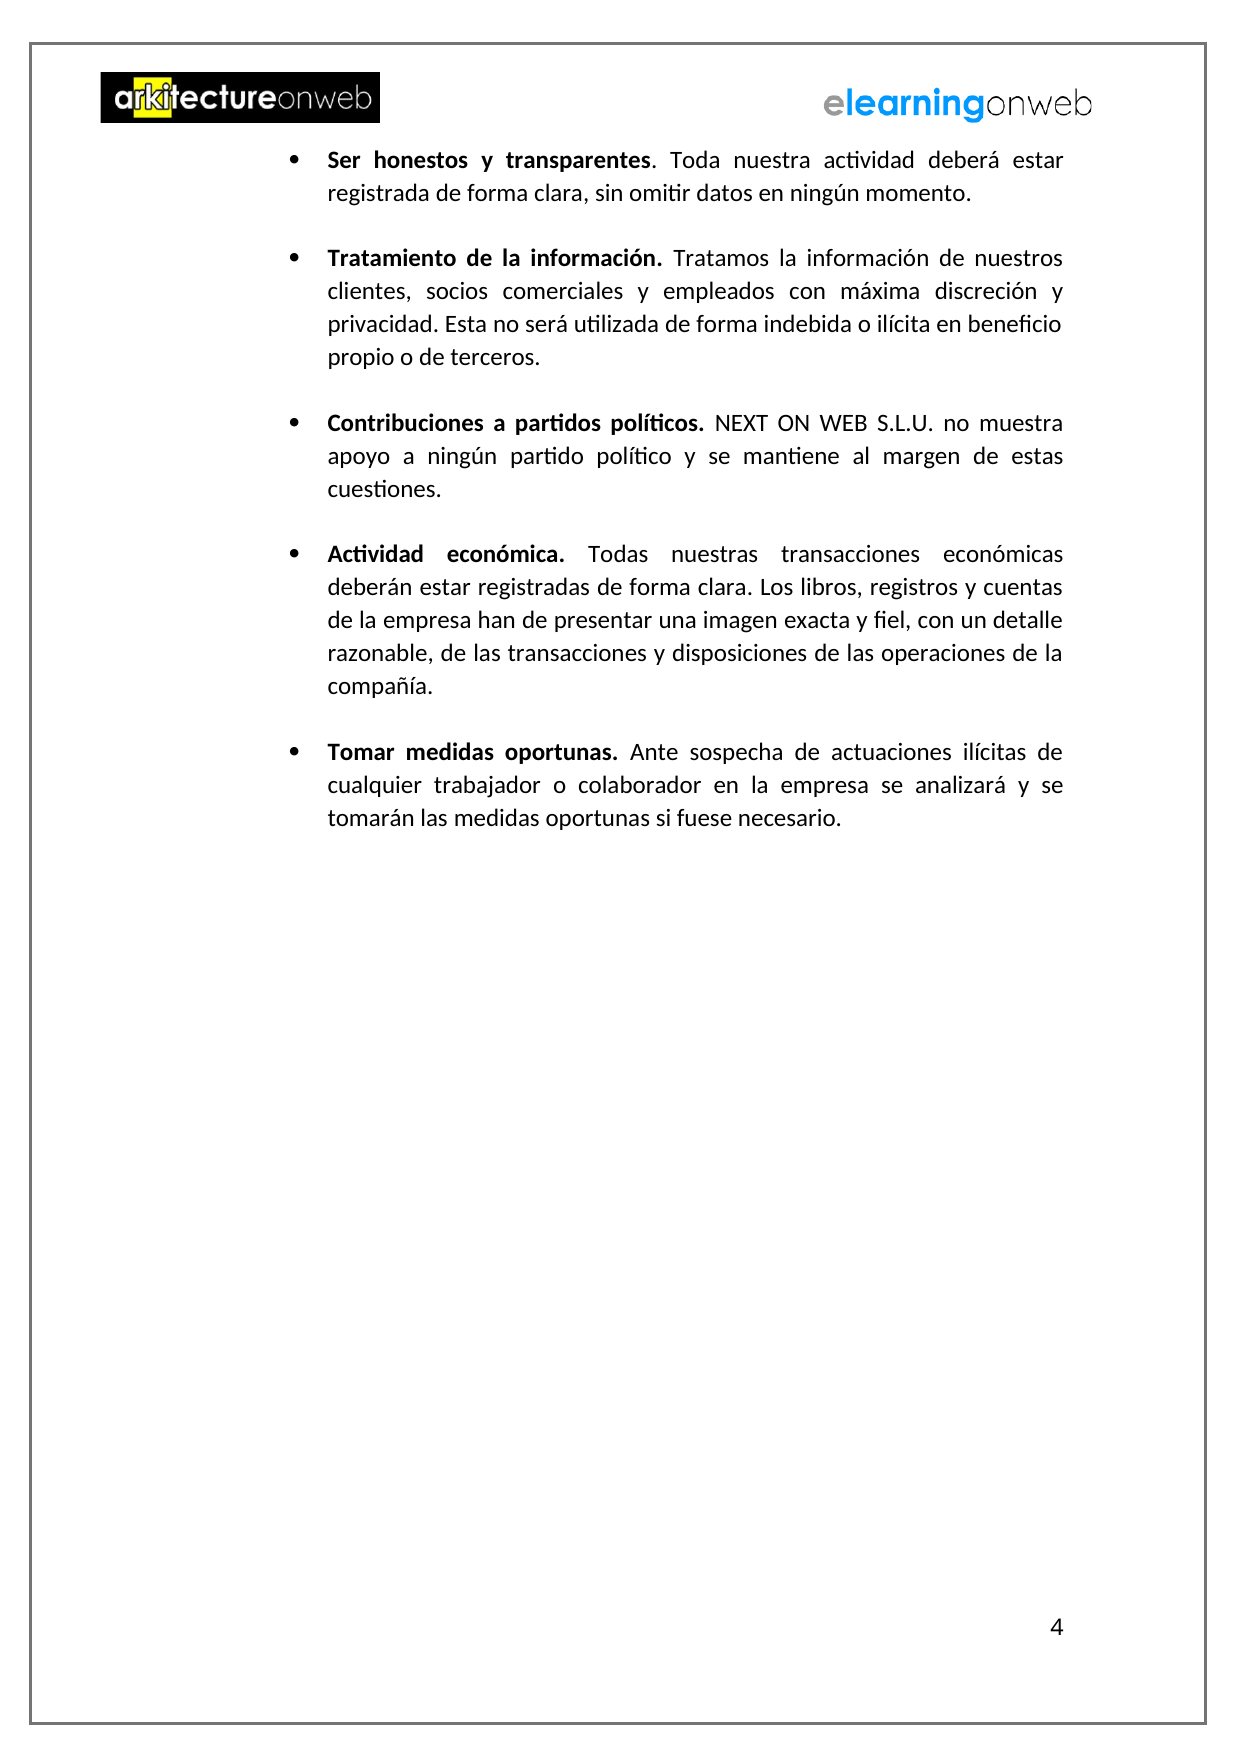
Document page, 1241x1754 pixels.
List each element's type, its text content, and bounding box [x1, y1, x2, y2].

list Tomar medidas oportunas. Ante sospecha de actuaciones ilícitas de cualquier trabajador o colaborador en la empresa se analizará y se tomarán las medidas oportunas si fuese necesario. [290, 736, 1064, 832]
list Ser honestos y transparentes. Toda nuestra actividad deberá estar registrada de forma clara, sin omitir datos en ningún momento. [290, 144, 1064, 207]
list Contribuciones a partidos políticos. NEXT ON WEB S.L.U. no muestra apoyo a ningún partido político y se mantiene al margen de estas cuestiones. [290, 407, 1063, 503]
picture [823, 87, 1092, 123]
picture [100, 72, 380, 123]
text 4 [89, 1611, 1063, 1642]
list Tratamiento de la información. Tratamos la información de nuestros clientes, socios comerciales y empleados con máxima discreción y privacidad. Esta no será utilizada de forma indebida o ilícita en beneficio propio o de terceros. [290, 242, 1063, 372]
list Actividad económica. Todas nuestras transacciones económicas deberán estar registradas de forma clara. Los libros, registros y cuentas de la empresa han de presentar una imagen exacta y fiel, con un detalle razonable, de las transacciones y disposiciones de las operaciones de la compañía. [290, 538, 1064, 701]
